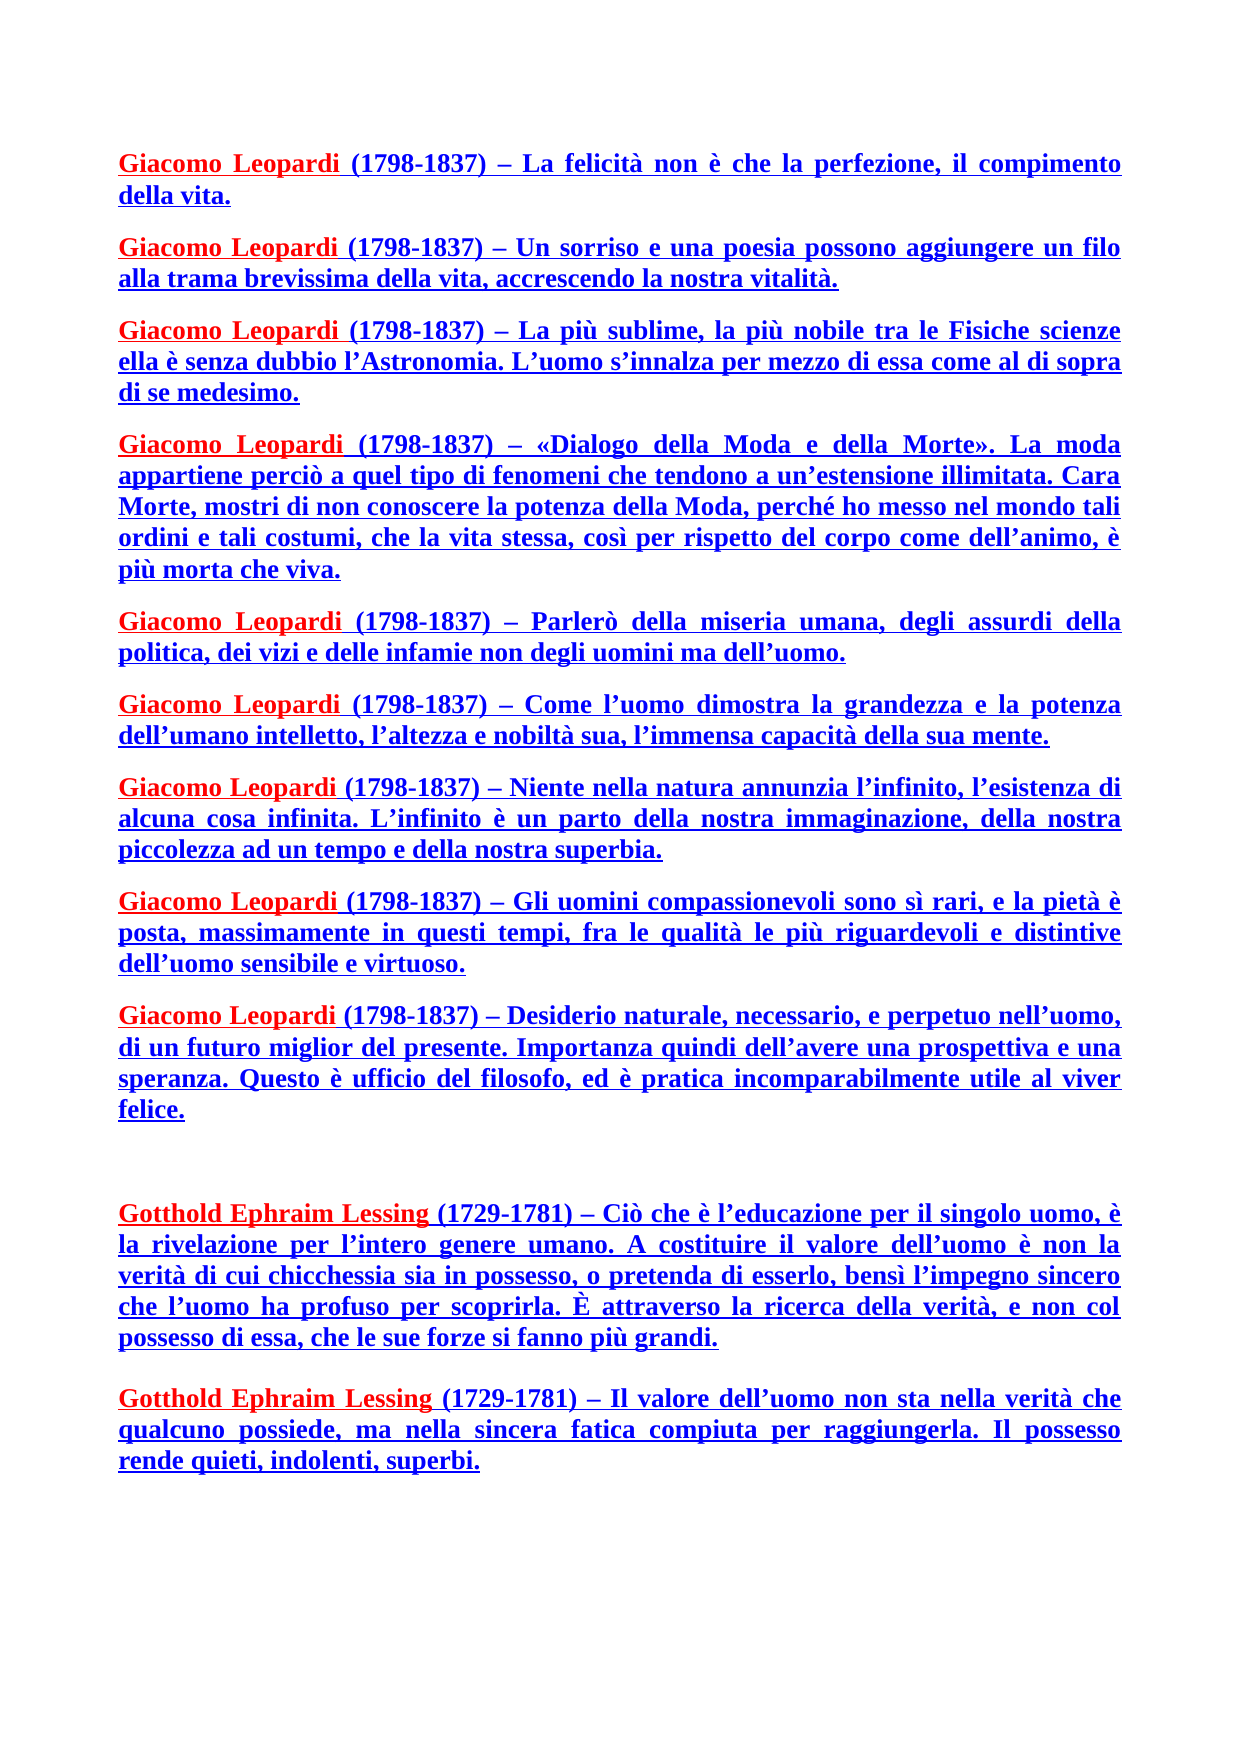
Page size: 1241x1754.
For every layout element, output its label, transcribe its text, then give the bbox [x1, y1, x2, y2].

subtitle Giacomo Leopardi (1798-1837) – La più sublime, la più nobile tra le Fisiche scienze ella è senza dubbio l’Astronomia. L’uomo s’innalza per mezzo di essa come al di sopra di se medesimo. [118, 374, 1122, 407]
subtitle Giacomo Leopardi (1798-1837) – La felicità non è che la perfezione, il compimento della vita. [118, 148, 1122, 175]
subtitle Giacomo Leopardi (1798-1837) – Parlerò della miseria umana, degli assurdi della politica, dei vizi e delle infamie non degli uomini ma dell’uomo. [118, 605, 1122, 632]
subtitle Gotthold Ephraim Lessing (1729-1781) – Il valore dell’uomo non sta nella verità che qualcuno possiede, ma nella sincera fatica compiuta per raggiungerla. Il possesso rende quieti, indolenti, superbi. [118, 1442, 1122, 1475]
text Giacomo Leopardi (1798-1837) – Gli uomini compassionevoli sono sì rari, e la pietà è posta, massimamente in questi tempi, fra le qualità le più riguardevoli e distintive dell’uomo sensibile e virtuoso. [118, 885, 1122, 912]
text Giacomo Leopardi (1798-1837) – Come l’uomo dimostra la grandezza e la potenza dell’umano intelletto, l’altezza e nobiltà sua, l’immensa capacità della sua mente. [118, 716, 1122, 750]
subtitle Giacomo Leopardi (1798-1837) – Parlerò della miseria umana, degli assurdi della politica, dei vizi e delle infamie non degli uomini ma dell’uomo. [118, 633, 1122, 667]
text Giacomo Leopardi (1798-1837) – Come l’uomo dimostra la grandezza e la potenza dell’umano intelletto, l’altezza e nobiltà sua, l’immensa capacità della sua mente. [118, 688, 1122, 715]
text Giacomo Leopardi (1798-1837) – Gli uomini compassionevoli sono sì rari, e la pietà è posta, massimamente in questi tempi, fra le qualità le più riguardevoli e distintive dell’uomo sensibile e virtuoso. [118, 945, 1122, 979]
text Giacomo Leopardi (1798-1837) – Niente nella natura annunzia l’infinito, l’esistenza di alcuna cosa infinita. L’infinito è un parto della nostra immaginazione, della nostra piccolezza ad un tempo e della nostra superbia. [118, 831, 1122, 864]
text Giacomo Leopardi (1798-1837) – Gli uomini compassionevoli sono sì rari, e la pietà è posta, massimamente in questi tempi, fra le qualità le più riguardevoli e distintive dell’uomo sensibile e virtuoso. [118, 914, 1122, 943]
text Giacomo Leopardi (1798-1837) – «Dialogo della Moda e della Morte». La moda appartiene perciò a quel tipo di fenomeni che tendono a un’estensione illimitata. Cara Morte, mostri di non conoscere la potenza della Moda, perché ho messo nel mondo tali ordini e tali costumi, che la vita stessa, così per rispetto del corpo come dell’animo, è più morta che viva. [118, 428, 1122, 584]
subtitle Gotthold Ephraim Lessing (1729-1781) – Ciò che è l’educazione per il singolo uomo, è la rivelazione per l’intero genere umano. A costituire il valore dell’uomo è non la verità di cui chicchessia sia in possesso, o pretenda di esserlo, bensì l’impegno sincero che l’uomo ha profuso per scoprirla. È attraverso la ricerca della verità, e non col possesso di essa, che le sue forze si fanno più grandi. [118, 1226, 1122, 1353]
text Giacomo Leopardi (1798-1837) – Desiderio naturale, necessario, e perpetuo nell’uomo, di un futuro miglior del presente. Importanza quindi dell’avere una prospettiva e una speranza. Questo è ufficio del filosofo, ed è pratica incomparabilmente utile al viver felice. [118, 1090, 1122, 1124]
text Giacomo Leopardi (1798-1837) – Niente nella natura annunzia l’infinito, l’esistenza di alcuna cosa infinita. L’infinito è un parto della nostra immaginazione, della nostra piccolezza ad un tempo e della nostra superbia. [118, 771, 1122, 798]
subtitle Giacomo Leopardi (1798-1837) – La felicità non è che la perfezione, il compimento della vita. [118, 176, 1122, 210]
subtitle Giacomo Leopardi (1798-1837) – Un sorriso e una poesia possono aggiungere un filo alla trama brevissima della vita, accrescendo la nostra vitalità. [118, 231, 1122, 293]
text Giacomo Leopardi (1798-1837) – Desiderio naturale, necessario, e perpetuo nell’uomo, di un futuro miglior del presente. Importanza quindi dell’avere una prospettiva e una speranza. Questo è ufficio del filosofo, ed è pratica incomparabilmente utile al viver felice. [118, 999, 1122, 1027]
subtitle Giacomo Leopardi (1798-1837) – La più sublime, la più nobile tra le Fisiche scienze ella è senza dubbio l’Astronomia. L’uomo s’innalza per mezzo di essa come al di sopra di se medesimo. [118, 314, 1122, 372]
subtitle Gotthold Ephraim Lessing (1729-1781) – Il valore dell’uomo non sta nella verità che qualcuno possiede, ma nella sincera fatica compiuta per raggiungerla. Il possesso rende quieti, indolenti, superbi. [118, 1410, 1122, 1440]
subtitle Gotthold Ephraim Lessing (1729-1781) – Ciò che è l’educazione per il singolo uomo, è la rivelazione per l’intero genere umano. A costituire il valore dell’uomo è non la verità di cui chicchessia sia in possesso, o pretenda di esserlo, bensì l’impegno sincero che l’uomo ha profuso per scoprirla. È attraverso la ricerca della verità, e non col possesso di essa, che le sue forze si fanno più grandi. [118, 1197, 1122, 1224]
subtitle Gotthold Ephraim Lessing (1729-1781) – Il valore dell’uomo non sta nella verità che qualcuno possiede, ma nella sincera fatica compiuta per raggiungerla. Il possesso rende quieti, indolenti, superbi. [118, 1382, 1122, 1409]
text Giacomo Leopardi (1798-1837) – Desiderio naturale, necessario, e perpetuo nell’uomo, di un futuro miglior del presente. Importanza quindi dell’avere una prospettiva e una speranza. Questo è ufficio del filosofo, ed è pratica incomparabilmente utile al viver felice. [118, 1028, 1122, 1058]
text Giacomo Leopardi (1798-1837) – Niente nella natura annunzia l’infinito, l’esistenza di alcuna cosa infinita. L’infinito è un parto della nostra immaginazione, della nostra piccolezza ad un tempo e della nostra superbia. [118, 799, 1122, 829]
text Giacomo Leopardi (1798-1837) – Desiderio naturale, necessario, e perpetuo nell’uomo, di un futuro miglior del presente. Importanza quindi dell’avere una prospettiva e una speranza. Questo è ufficio del filosofo, ed è pratica incomparabilmente utile al viver felice. [118, 1059, 1122, 1089]
